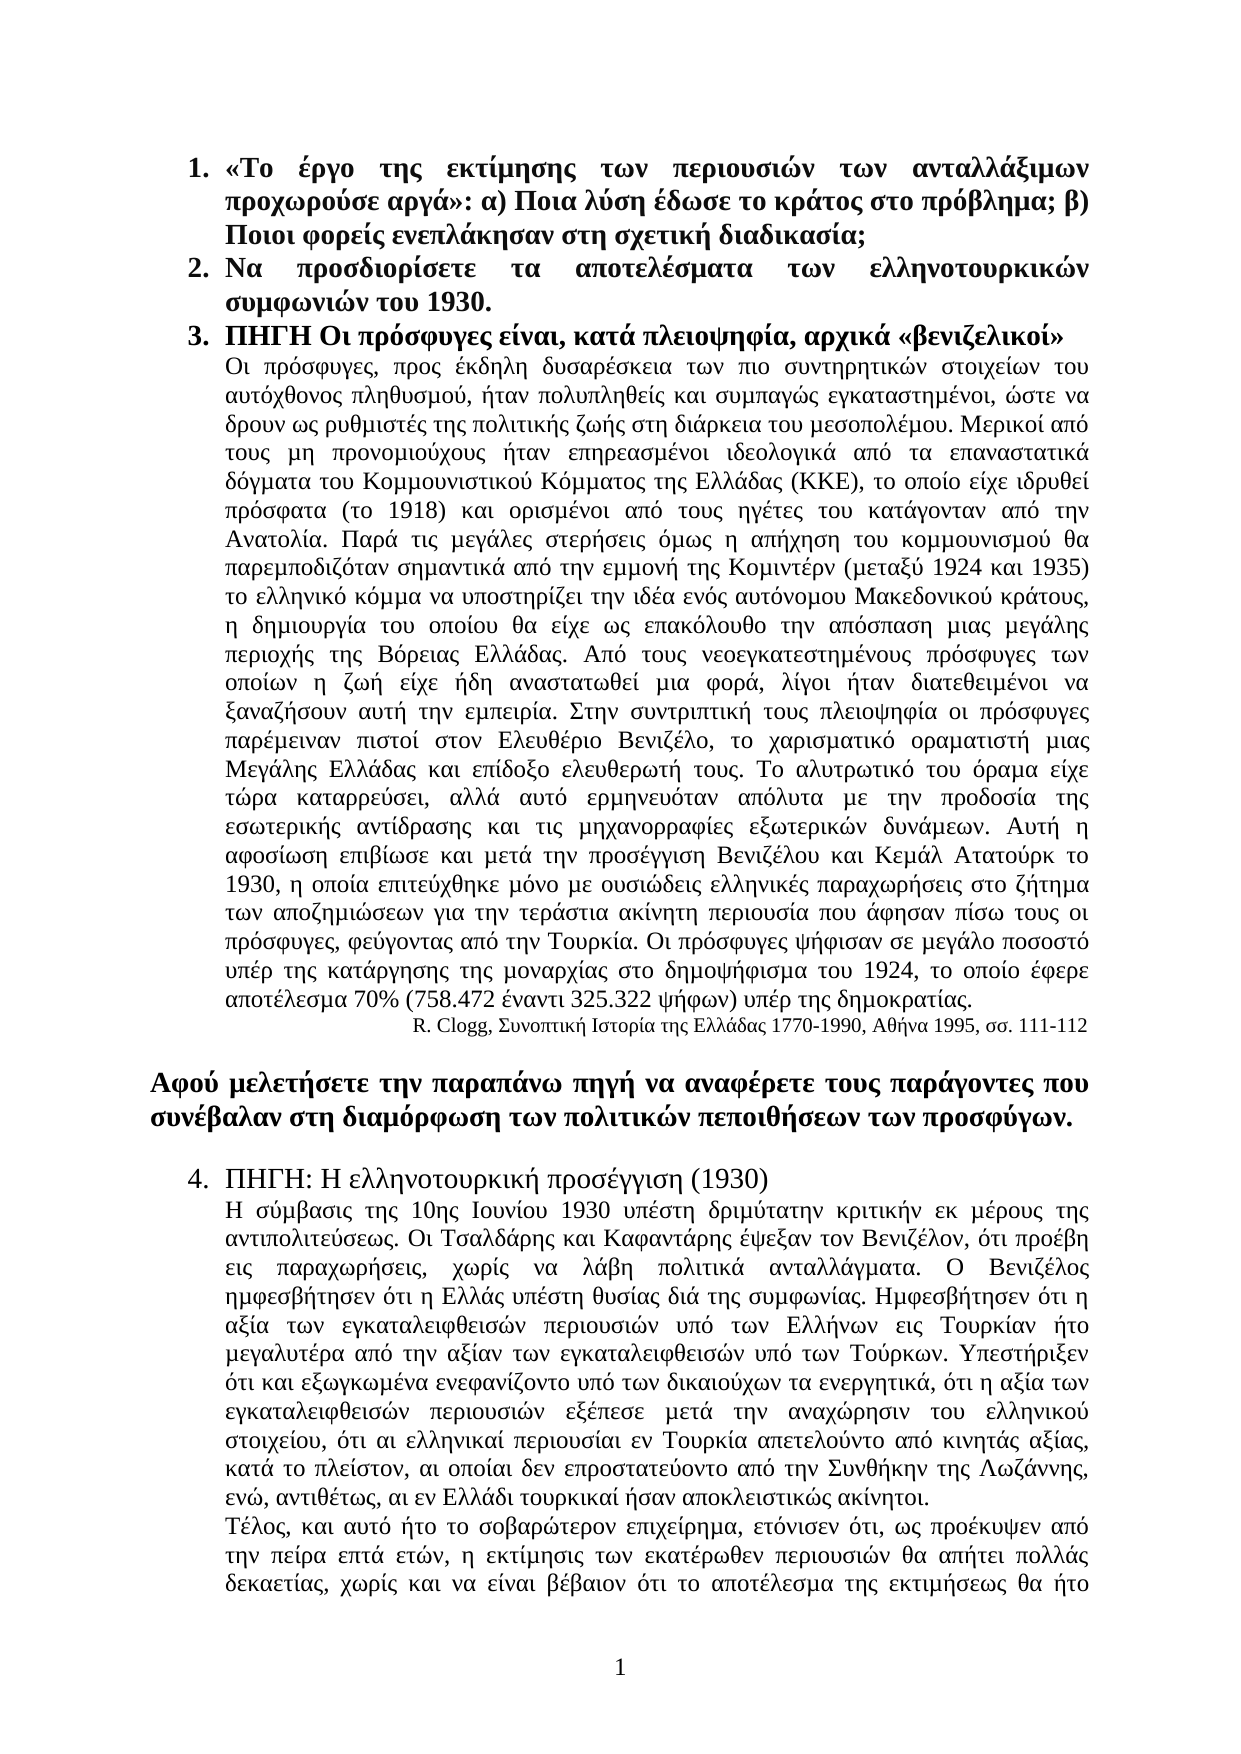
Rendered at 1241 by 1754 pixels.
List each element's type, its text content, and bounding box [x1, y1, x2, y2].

list ΠΗΓΗ: Η ελληνοτουρκική προσέγγιση (1930) [187, 1161, 1090, 1195]
list Οι πρόσφυγες, προς έκδηλη δυσαρέσκεια των πιο συντηρητικών στοιχείων του αυτόχθονος πληθυσµού, ήταν πολυπληθείς και συµπαγώς εγκαταστηµένοι, ώστε να δρουν ως ρυθµιστές της πολιτικής ζωής στη διάρκεια του µεσοπολέµου. Μερικοί από τους µη προνοµιούχους ήταν επηρεασµένοι ιδεολογικά από τα επαναστατικά δόγµατα του Κοµµουνιστικού Κόµµατος της Ελλάδας (ΚΚΕ), το οποίο είχε ιδρυθεί πρόσφατα (το 1918) και ορισµένοι από τους ηγέτες του κατάγονταν από την Ανατολία. Παρά τις µεγάλες στερήσεις όµως η απήχηση του κοµµουνισµού θα παρεµποδιζόταν σηµαντικά από την εµµονή της Κοµιντέρν (µεταξύ 1924 και 1935) το ελληνικό κόµµα να υποστηρίζει την ιδέα ενός αυτόνοµου Μακεδονικού κράτους, η δηµιουργία του οποίου θα είχε ως επακόλουθο την απόσπαση µιας µεγάλης περιοχής της Βόρειας Ελλάδας. Από τους νεοεγκατεστηµένους πρόσφυγες των οποίων η ζωή είχε ήδη αναστατωθεί µια φορά, λίγοι ήταν διατεθειµένοι να ξαναζήσουν αυτή την εµπειρία. Στην συντριπτική τους πλειοψηφία οι πρόσφυγες παρέµειναν πιστοί στον Ελευθέριο Βενιζέλο, το χαρισµατικό οραµατιστή µιας Μεγάλης Ελλάδας και επίδοξο ελευθερωτή τους. Το αλυτρωτικό του όραµα είχε τώρα καταρρεύσει, αλλά αυτό ερµηνευόταν απόλυτα µε την προδοσία της εσωτερικής αντίδρασης και τις µηχανορραφίες εξωτερικών δυνάµεων. Αυτή η αφοσίωση επιβίωσε και µετά την προσέγγιση Βενιζέλου και Κεµάλ Ατατούρκ το 1930, η οποία επιτεύχθηκε µόνο µε ουσιώδεις ελληνικές παραχωρήσεις στο ζήτηµα των αποζηµιώσεων για την τεράστια ακίνητη περιουσία που άφησαν πίσω τους οι πρόσφυγες, φεύγοντας από την Τουρκία. Οι πρόσφυγες ψήφισαν σε µεγάλο ποσοστό υπέρ της κατάργησης της µοναρχίας στο δηµοψήφισµα του 1924, το οποίο έφερε αποτέλεσµα 70% (758.472 έναντι 325.322 ψήφων) υπέρ της δηµοκρατίας. [225, 351, 1090, 1012]
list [225, 1511, 1090, 1597]
list R. Clogg, Συνοπτική Ιστορία της Ελλάδας 1770-1990, Αθήνα 1995, σσ. 111-112 [375, 1012, 1090, 1037]
text Αφού µελετήσετε την παραπάνω πηγή να αναφέρετε τους παράγοντες που συνέβαλαν στη διαµόρφωση των πολιτικών πεποιθήσεων των προσφύγων. [150, 1065, 1090, 1132]
list «Το έργο της εκτίµησης των περιουσιών των ανταλλάξιµων προχωρούσε αργά»: α) Ποια λύση έδωσε το κράτος στο πρόβληµα; β) Ποιοι φορείς ενεπλάκησαν στη σχετική διαδικασία; [187, 150, 1090, 251]
list ΠΗΓΗ Οι πρόσφυγες είναι, κατά πλειοψηφία, αρχικά «βενιζελικοί» [187, 318, 1090, 351]
list Να προσδιορίσετε τα αποτελέσµατα των ελληνοτουρκικών συµφωνιών του 1930. [187, 251, 1090, 318]
list Η σύµβασις της 10ης Ιουνίου 1930 υπέστη δριµύτατην κριτικήν εκ µέρους της αντιπολιτεύσεως. Οι Τσαλδάρης και Καφαντάρης έψεξαν τον Βενιζέλον, ότι προέβη εις παραχωρήσεις, χωρίς να λάβη πολιτικά ανταλλάγµατα. Ο Βενιζέλος ηµφεσβήτησεν ότι η Ελλάς υπέστη θυσίας διά της συµφωνίας. Ηµφεσβήτησεν ότι η αξία των εγκαταλειφθεισών περιουσιών υπό των Ελλήνων εις Τουρκίαν ήτο µεγαλυτέρα από την αξίαν των εγκαταλειφθεισών υπό των Τούρκων. Υπεστήριξεν ότι και εξωγκωµένα ενεφανίζοντο υπό των δικαιούχων τα ενεργητικά, ότι η αξία των εγκαταλειφθεισών περιουσιών εξέπεσε µετά την αναχώρησιν του ελληνικού στοιχείου, ότι αι ελληνικαί περιουσίαι εν Τουρκία απετελούντο από κινητάς αξίας, κατά το πλείστον, αι οποίαι δεν επροστατεύοντο από την Συνθήκην της Λωζάννης, ενώ, αντιθέτως, αι εν Ελλάδι τουρκικαί ήσαν αποκλειστικώς ακίνητοι. [225, 1195, 1090, 1511]
